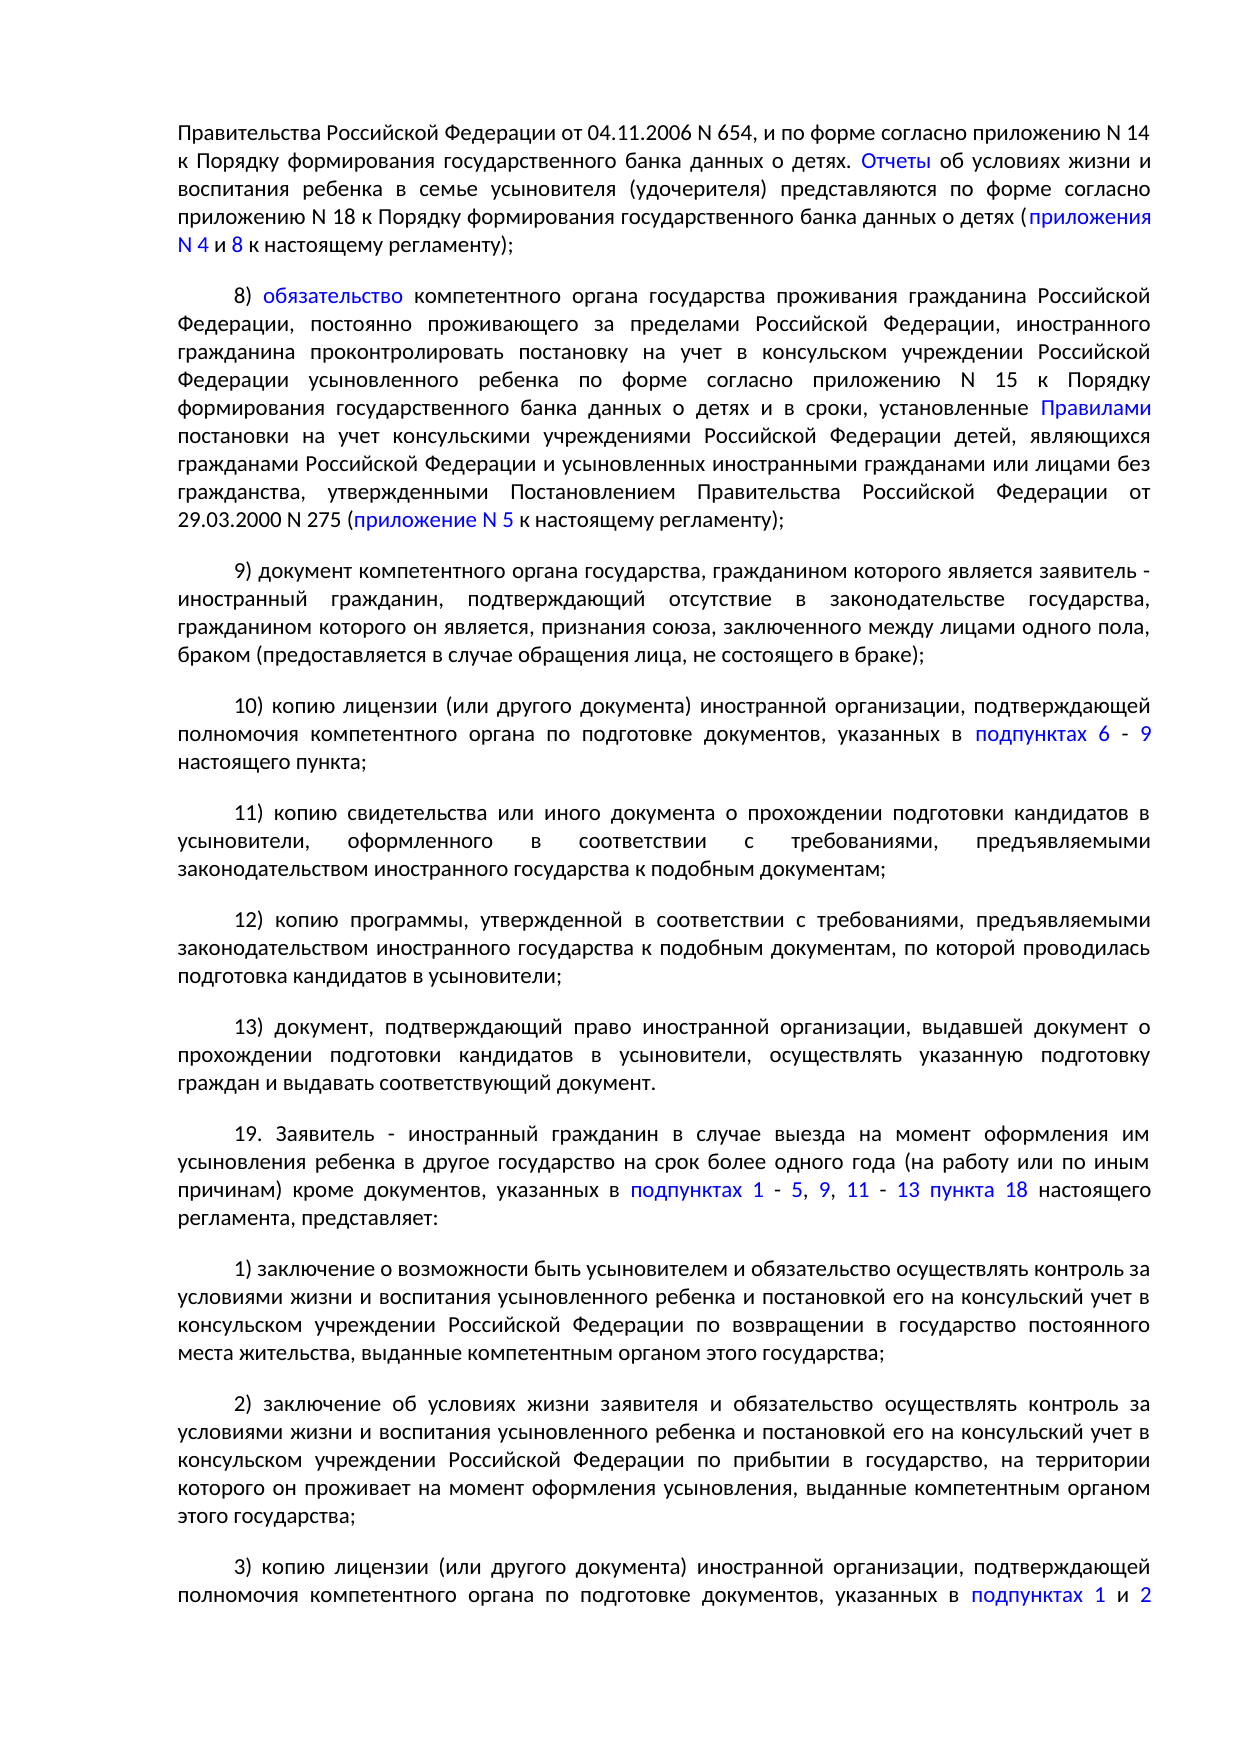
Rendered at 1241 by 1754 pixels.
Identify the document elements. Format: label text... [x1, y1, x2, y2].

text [177, 1552, 1152, 1608]
text 1) заключение о возможности быть усыновителем и обязательство осуществлять контроль за условиями жизни и воспитания усыновленного ребенка и постановкой его на консульский учет в консульском учреждении Российской Федерации по возвращении в государство постоянного места жительства, выданные компетентным органом этого государства; [177, 1254, 1152, 1366]
text 19. Заявитель - иностранный гражданин в случае выезда на момент оформления им усыновления ребенка в другое государство на срок более одного года (на работу или по иным причинам) кроме документов, указанных в подпунктах 1 - 5, 9, 11 - 13 пункта 18 настоящего регламента, представляет: [177, 1119, 1152, 1231]
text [177, 118, 1152, 258]
text 12) копию программы, утвержденной в соответствии с требованиями, предъявляемыми законодательством иностранного государства к подобным документам, по которой проводилась подготовка кандидатов в усыновители; [177, 905, 1152, 989]
text 9) документ компетентного органа государства, гражданином которого является заявитель - иностранный гражданин, подтверждающий отсутствие в законодательстве государства, гражданином которого он является, признания союза, заключенного между лицами одного пола, браком (предоставляется в случае обращения лица, не состоящего в браке); [177, 556, 1152, 668]
text 8) обязательство компетентного органа государства проживания гражданина Российской Федерации, постоянно проживающего за пределами Российской Федерации, иностранного гражданина проконтролировать постановку на учет в консульском учреждении Российской Федерации усыновленного ребенка по форме согласно приложению N 15 к Порядку формирования государственного банка данных о детях и в сроки, установленные Правилами постановки на учет консульскими учреждениями Российской Федерации детей, являющихся гражданами Российской Федерации и усыновленных иностранными гражданами или лицами без гражданства, утвержденными Постановлением Правительства Российской Федерации от 29.03.2000 N 275 (приложение N 5 к настоящему регламенту); [177, 281, 1152, 533]
text 13) документ, подтверждающий право иностранной организации, выдавшей документ о прохождении подготовки кандидатов в усыновители, осуществлять указанную подготовку граждан и выдавать соответствующий документ. [177, 1012, 1152, 1096]
text 11) копию свидетельства или иного документа о прохождении подготовки кандидатов в усыновители, оформленного в соответствии с требованиями, предъявляемыми законодательством иностранного государства к подобным документам; [177, 798, 1152, 882]
text 10) копию лицензии (или другого документа) иностранной организации, подтверждающей полномочия компетентного органа по подготовке документов, указанных в подпунктах 6 - 9 настоящего пункта; [177, 691, 1152, 775]
text 2) заключение об условиях жизни заявителя и обязательство осуществлять контроль за условиями жизни и воспитания усыновленного ребенка и постановкой его на консульский учет в консульском учреждении Российской Федерации по прибытии в государство, на территории которого он проживает на момент оформления усыновления, выданные компетентным органом этого государства; [177, 1389, 1152, 1529]
